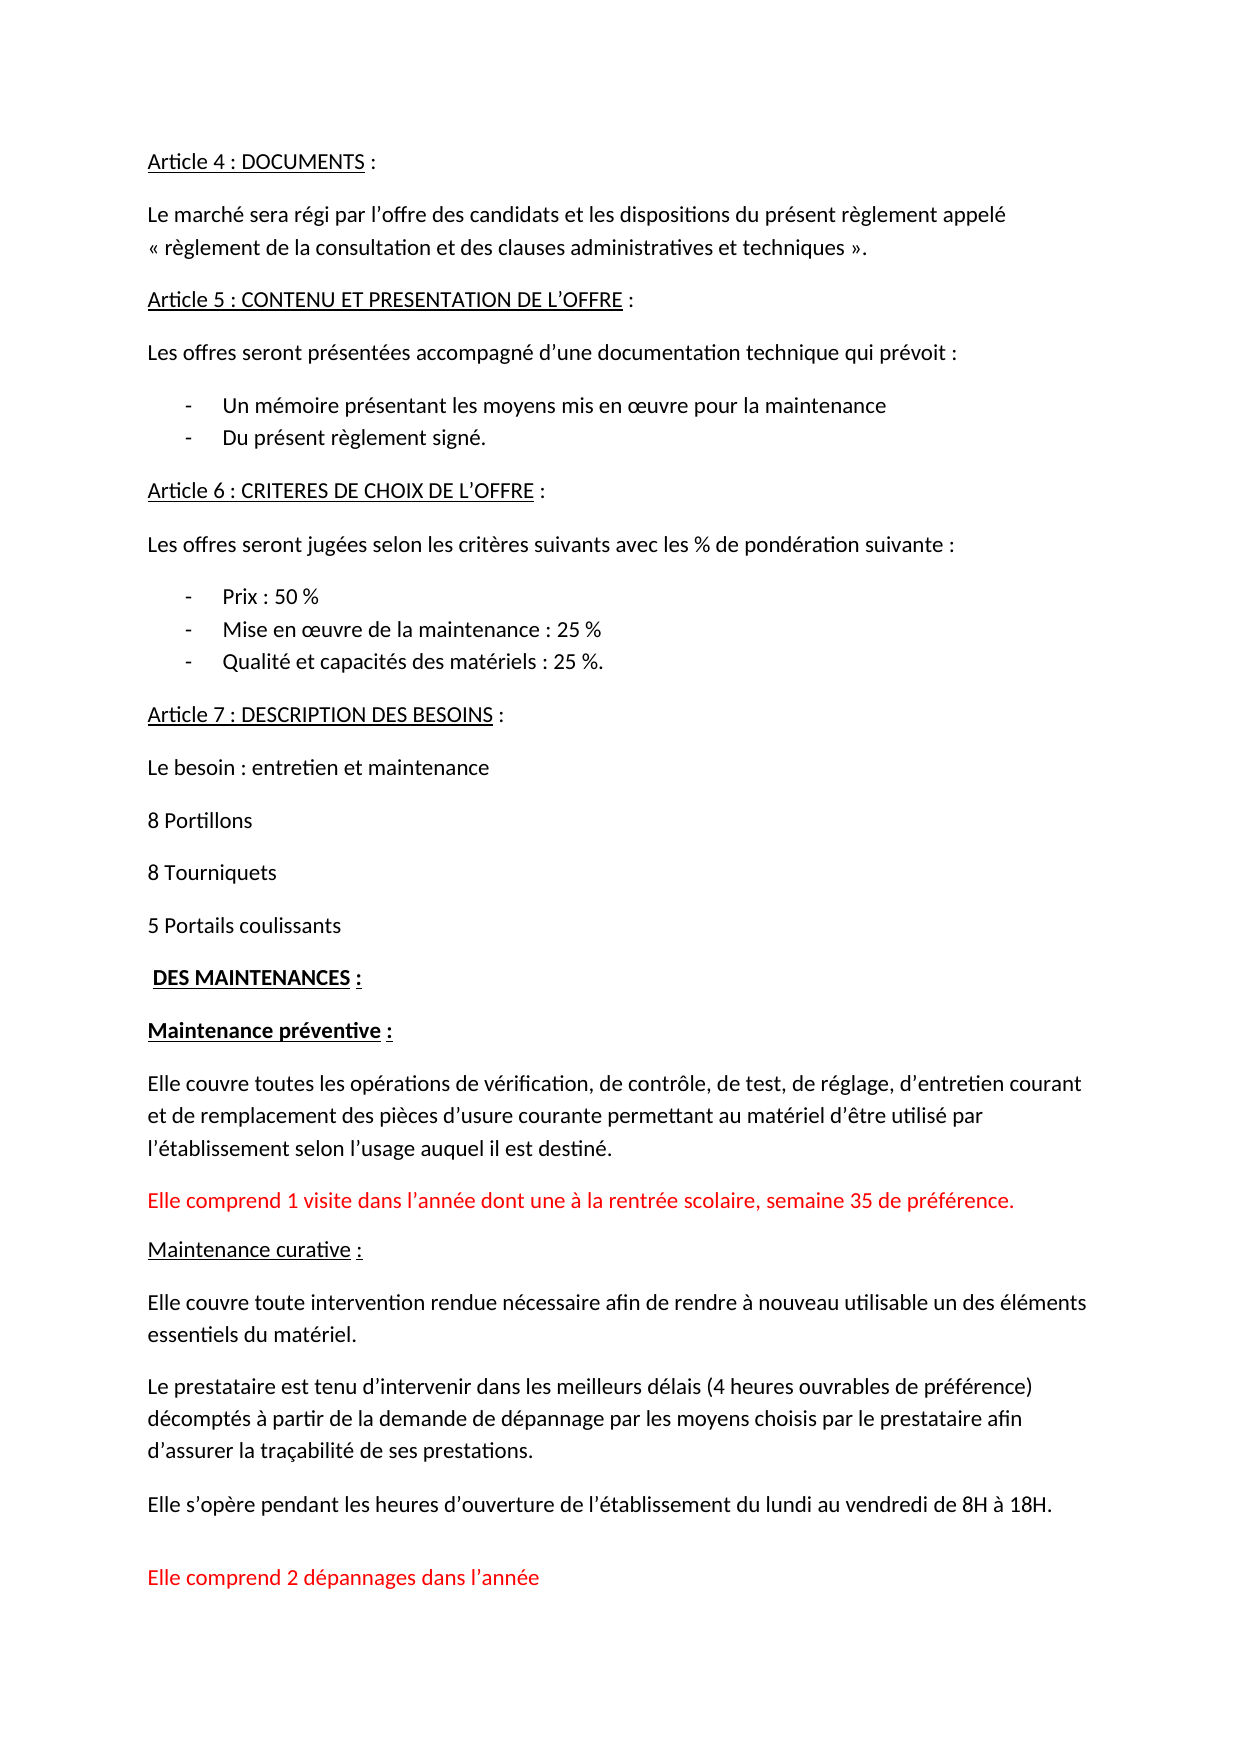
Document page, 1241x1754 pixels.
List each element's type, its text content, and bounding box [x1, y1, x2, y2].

text Elle s’opère pendant les heures d’ouverture de l’établissement du lundi au vendredi de 8H à 18H. [147, 1490, 1117, 1518]
text DES MAINTENANCES : [147, 963, 559, 992]
list Un mémoire présentant les moyens mis en œuvre pour la maintenance [185, 391, 1117, 419]
text 8 Portillons [147, 806, 559, 834]
list Prix : 50 % [185, 582, 1117, 611]
text Le marché sera régi par l’offre des candidats et les dispositions du présent règlement appelé [147, 200, 1117, 228]
text Elle couvre toute intervention rendue nécessaire afin de rendre à nouveau utilisable un des éléments essentiels du matériel. [147, 1288, 1091, 1348]
text Le prestataire est tenu d’intervenir dans les meilleurs délais (4 heures ouvrables de préférence) décomptés à partir de la demande de dépannage par les moyens choisis par le prestataire afin d’assurer la traçabilité de ses prestations. [147, 1372, 1037, 1465]
text Elle comprend 1 visite dans l’année dont une à la rentrée scolaire, semaine 35 de préférence. [147, 1186, 1117, 1214]
text Article 4 : DOCUMENTS : [147, 147, 1117, 175]
list Mise en œuvre de la maintenance : 25 % [185, 615, 1117, 643]
list Qualité et capacités des matériels : 25 %. [185, 647, 1117, 675]
text Maintenance curative : [147, 1235, 1117, 1263]
text Elle couvre toutes les opérations de vérification, de contrôle, de test, de réglage, d’entretien courant et de remplacement des pièces d’usure courante permettant au matériel d’être utilisé par l’établissement selon l’usage auquel il est destiné. [147, 1069, 1087, 1162]
text Article 6 : CRITERES DE CHOIX DE L’OFFRE : [147, 477, 1117, 505]
text 8 Tourniquets [147, 858, 559, 886]
text Les offres seront jugées selon les critères suivants avec les % de pondération suivante : [147, 530, 1117, 558]
text Les offres seront présentées accompagné d’une documentation technique qui prévoit : [147, 338, 1117, 366]
list Du présent règlement signé. [185, 423, 1117, 452]
text Le besoin : entretien et maintenance [147, 753, 559, 781]
subtitle Maintenance préventive : [147, 1017, 1117, 1044]
text 5 Portails coulissants [147, 911, 559, 939]
text Elle comprend 2 dépannages dans l’année [147, 1563, 1117, 1592]
text Article 7 : DESCRIPTION DES BESOINS : [147, 700, 1117, 728]
text « règlement de la consultation et des clauses administratives et techniques ». Article 5 : CONTENU ET PRESENTATION DE L’OFFRE : [147, 233, 872, 313]
